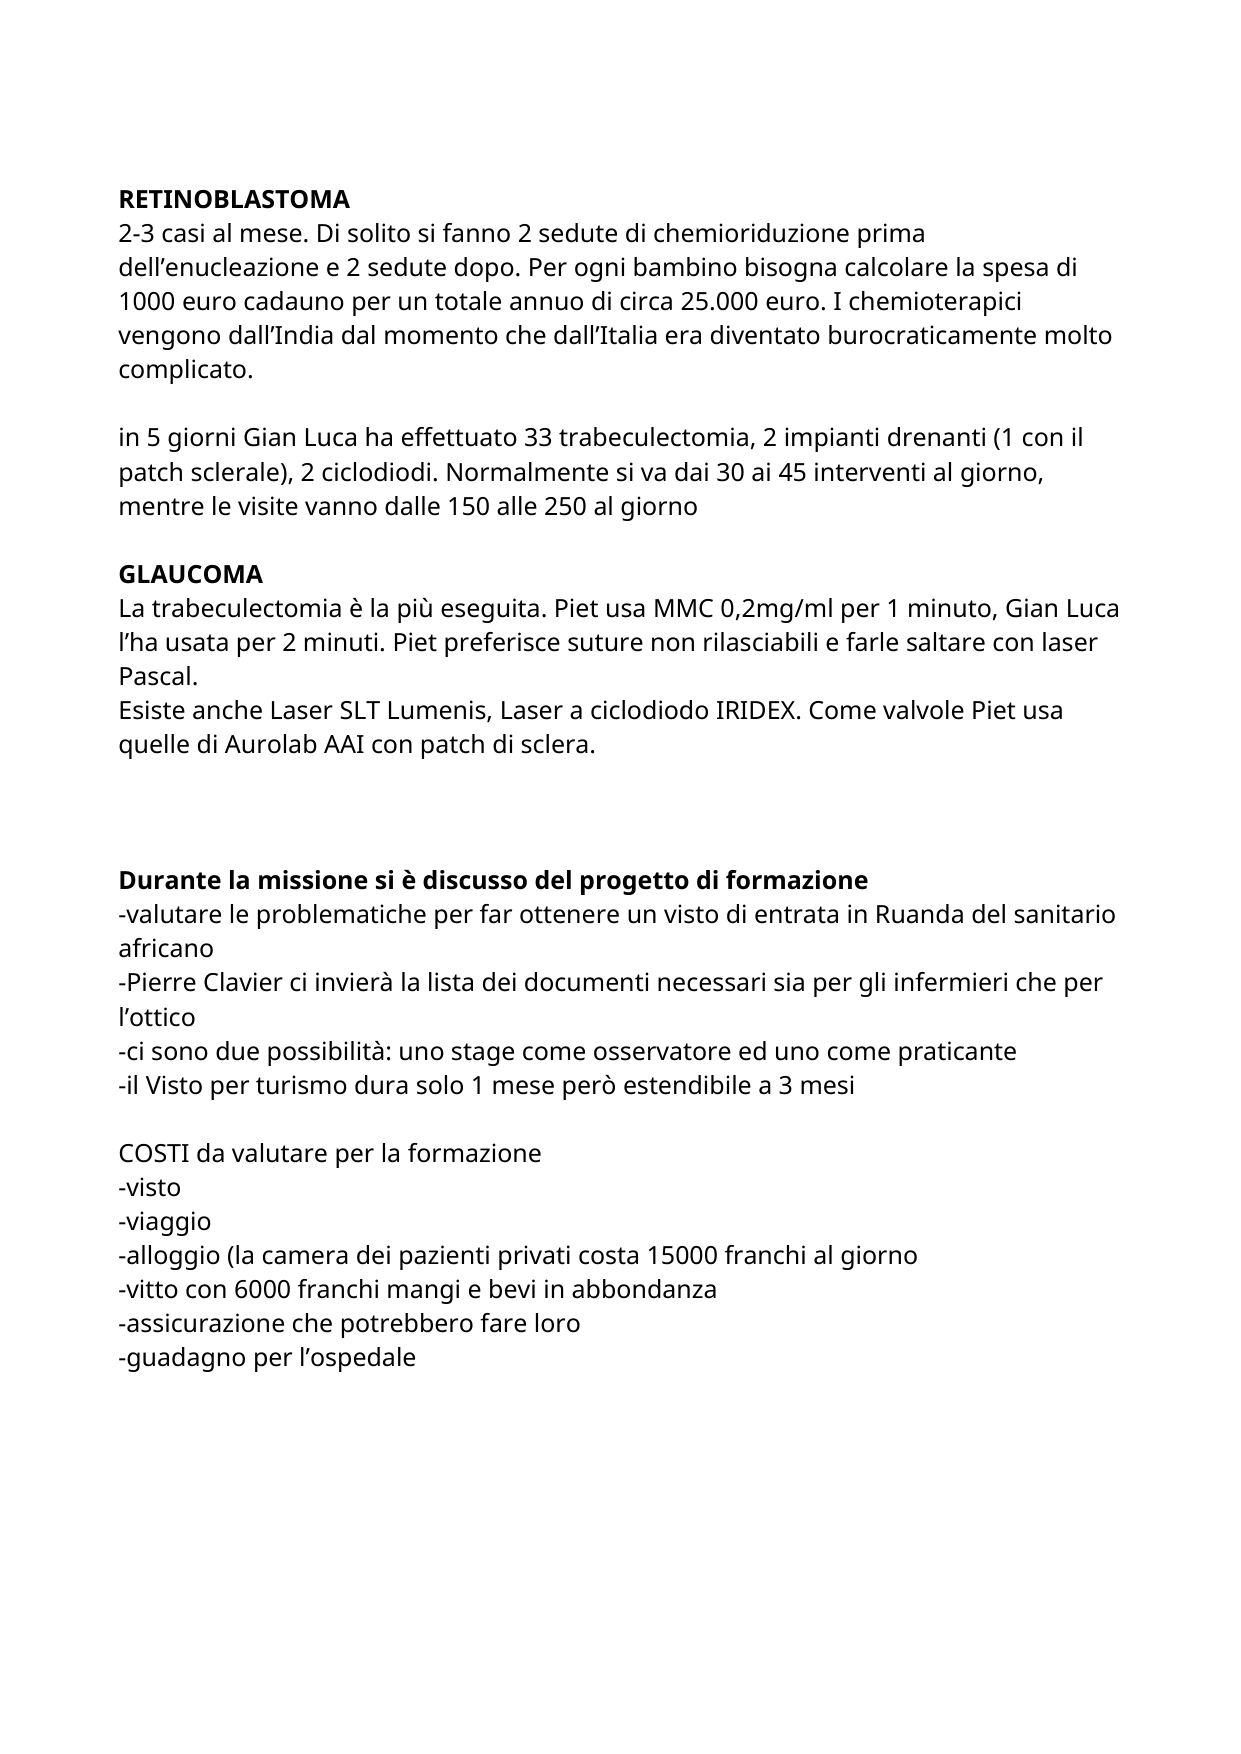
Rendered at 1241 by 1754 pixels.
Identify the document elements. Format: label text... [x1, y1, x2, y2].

text in 5 giorni Gian Luca ha effettuato 33 trabeculectomia, 2 impianti drenanti (1 con il patch sclerale), 2 ciclodiodi. Normalmente si va dai 30 ai 45 interventi al giorno, mentre le visite vanno dalle 150 alle 250 al giorno [118, 420, 1122, 522]
text 2-3 casi al mese. Di solito si fanno 2 sedute di chemioriduzione prima dell’enucleazione e 2 sedute dopo. Per ogni bambino bisogna calcolare la spesa di 1000 euro cadauno per un totale annuo di circa 25.000 euro. I chemioterapici vengono dall’India dal momento che dall’Italia era diventato burocraticamente molto complicato. [118, 216, 1122, 386]
text -Pierre Clavier ci invierà la lista dei documenti necessari sia per gli infermieri che per l’ottico [118, 965, 1122, 1033]
text -alloggio (la camera dei pazienti privati costa 15000 franchi al giorno [118, 1238, 1122, 1272]
text -visto [118, 1169, 1122, 1203]
text -valutare le problematiche per far ottenere un visto di entrata in Ruanda del sanitario africano [118, 897, 1122, 965]
text -guadagno per l’ospedale [118, 1340, 1122, 1374]
text -il Visto per turismo dura solo 1 mese però estendibile a 3 mesi [118, 1067, 1122, 1101]
text -vitto con 6000 franchi mangi e bevi in abbondanza [118, 1272, 1122, 1306]
text -ci sono due possibilità: uno stage come osservatore ed uno come praticante [118, 1033, 1122, 1067]
text -assicurazione che potrebbero fare loro [118, 1306, 1122, 1340]
text -viaggio [118, 1203, 1122, 1238]
text La trabeculectomia è la più eseguita. Piet usa MMC 0,2mg/ml per 1 minuto, Gian Luca l’ha usata per 2 minuti. Piet preferisce suture non rilasciabili e farle saltare con laser Pascal. [118, 590, 1122, 693]
text Durante la missione si è discusso del progetto di formazione [118, 863, 1122, 897]
text COSTI da valutare per la formazione [118, 1135, 1122, 1169]
text GLAUCOMA [118, 556, 1122, 590]
text RETINOBLASTOMA [118, 182, 1122, 216]
text Esiste anche Laser SLT Lumenis, Laser a ciclodiodo IRIDEX. Come valvole Piet usa quelle di Aurolab AAI con patch di sclera. [118, 693, 1122, 761]
